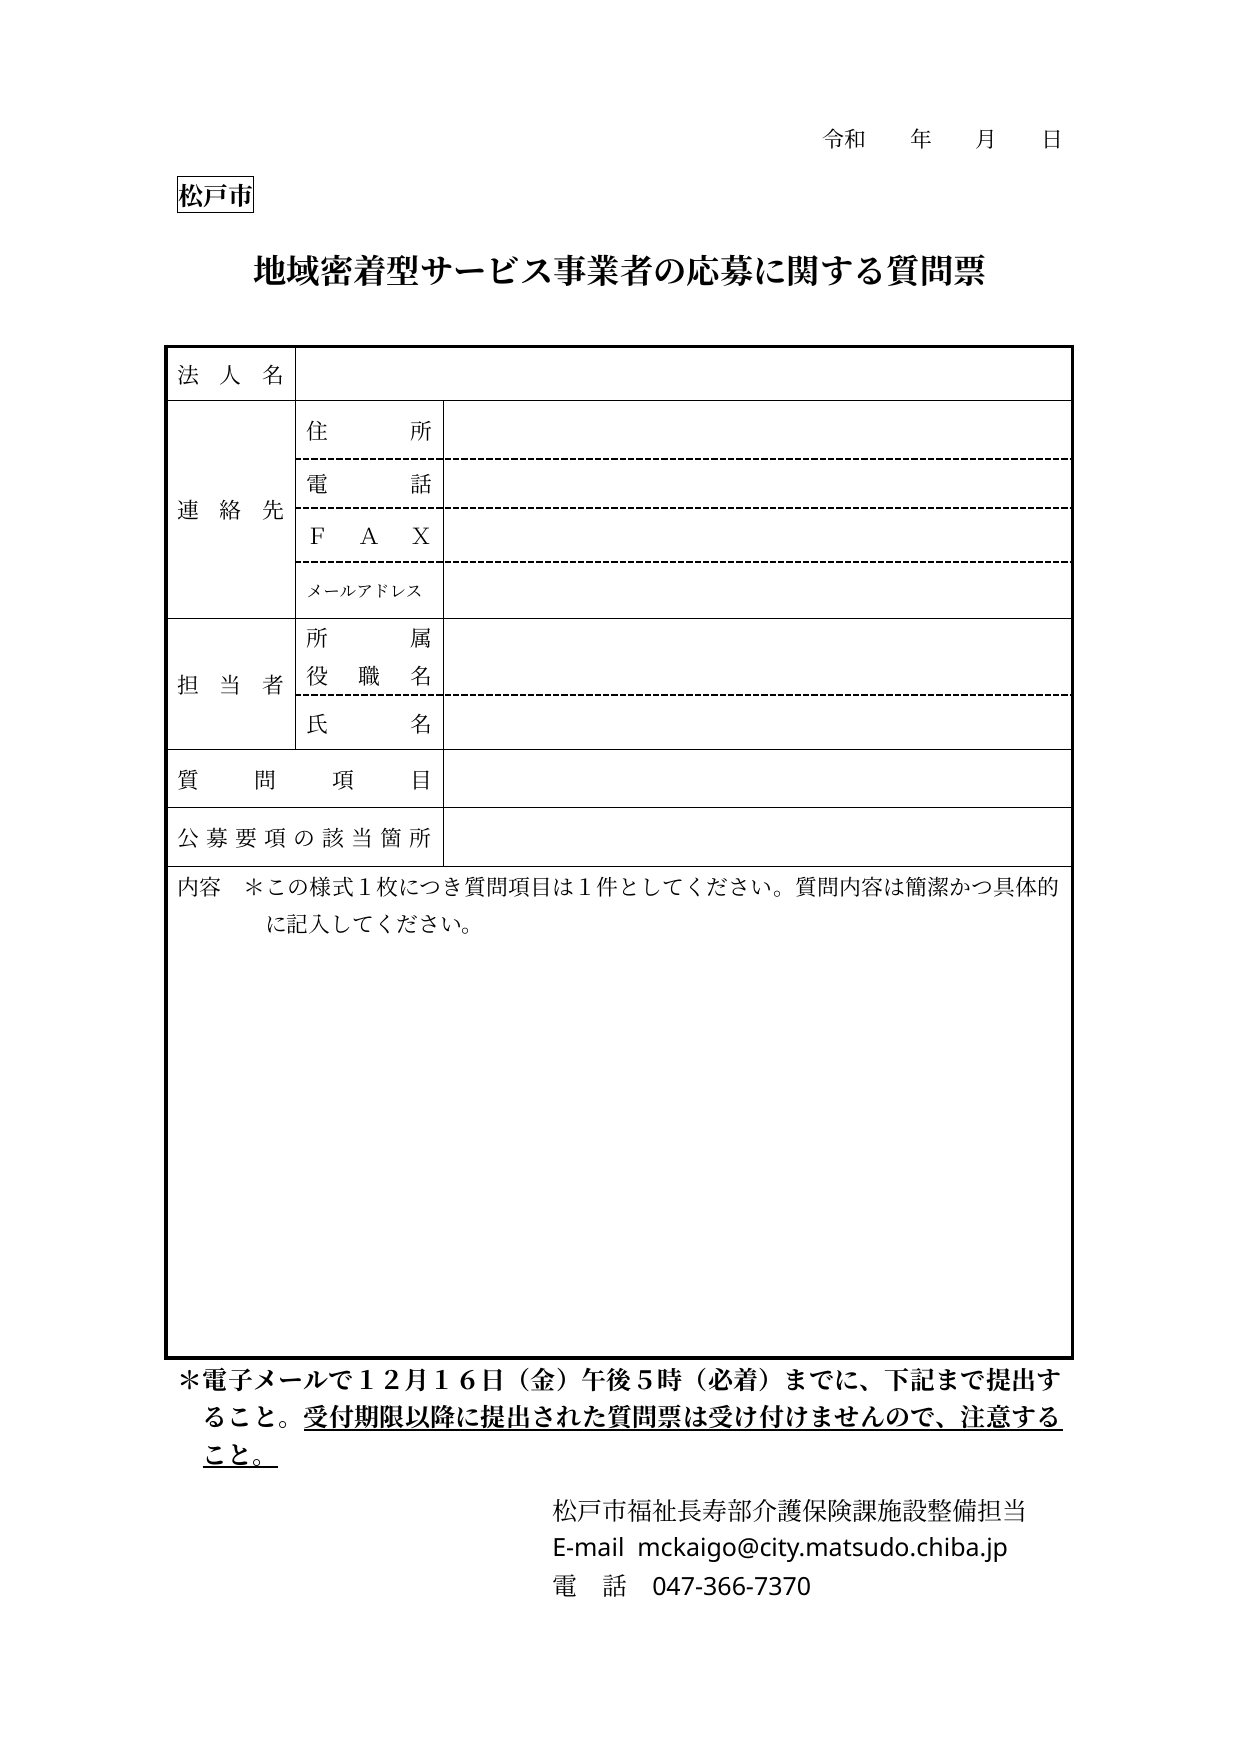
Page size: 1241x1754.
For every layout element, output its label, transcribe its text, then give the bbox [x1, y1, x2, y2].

text 令和 年 月 日 [177, 119, 1063, 157]
table_header [296, 348, 1071, 400]
table_cell [444, 401, 1071, 458]
table_cell [444, 458, 1071, 507]
table_header 法人名 [168, 348, 295, 400]
table_cell 質問項目 [168, 750, 443, 807]
table_cell 内容 ＊この様式１枚につき質問項目は１件としてください。質問内容は簡潔かつ具体的に記入してください。 [168, 867, 1071, 1356]
table_cell [444, 808, 1071, 866]
text 地域密着型サービス事業者の応募に関する質問票 [177, 232, 1063, 307]
table_cell ＦＡＸ [296, 507, 443, 561]
table_cell [444, 750, 1071, 807]
table_cell 所属 役職名 [296, 619, 443, 694]
text E-mail mckaigo@city.matsudo.chiba.jp [202, 1528, 1063, 1566]
table_cell [444, 561, 1071, 618]
table_cell 電話 [296, 458, 443, 507]
table_cell 公募要項の該当箇所 [168, 808, 443, 866]
table_cell [444, 507, 1071, 561]
table_cell [444, 694, 1071, 749]
table_cell メールアドレス [296, 561, 443, 618]
table_cell [444, 619, 1071, 694]
table_cell 担当者 [168, 619, 295, 749]
table_cell 住所 [296, 401, 443, 458]
table_cell 連絡先 [168, 401, 295, 618]
text ＊電子メールで１２月１６日（金）午後５時（必着）までに、下記まで提出すること。受付期限以降に提出された質問票は受け付けませんので、注意すること。 [177, 1360, 1063, 1472]
table_cell 氏名 [296, 694, 443, 749]
text 松戸市 [177, 157, 1063, 232]
text 松戸市福祉長寿部介護保険課施設整備担当 [202, 1491, 1063, 1528]
text 電 話 047-366-7370 [202, 1566, 1063, 1603]
